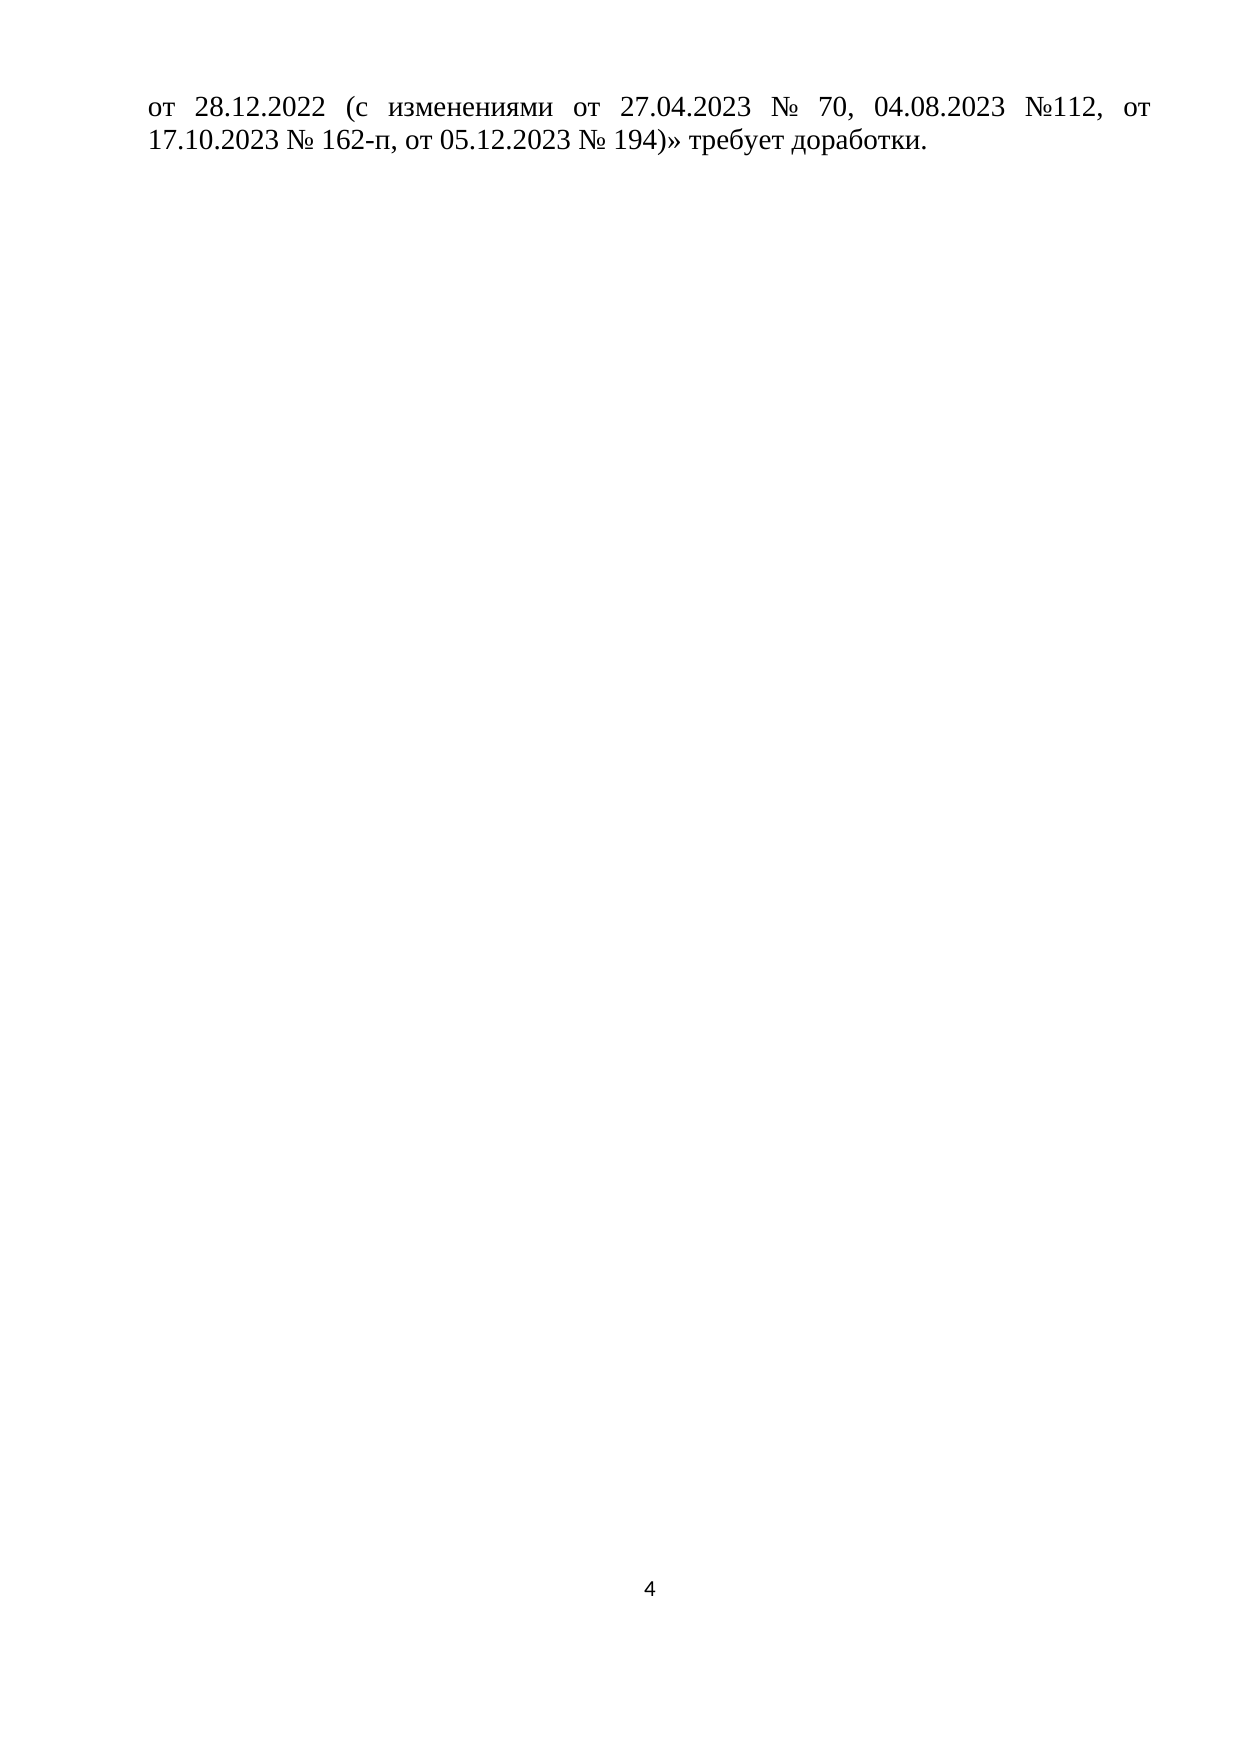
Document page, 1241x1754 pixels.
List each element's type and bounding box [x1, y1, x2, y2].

text [148, 89, 1152, 156]
